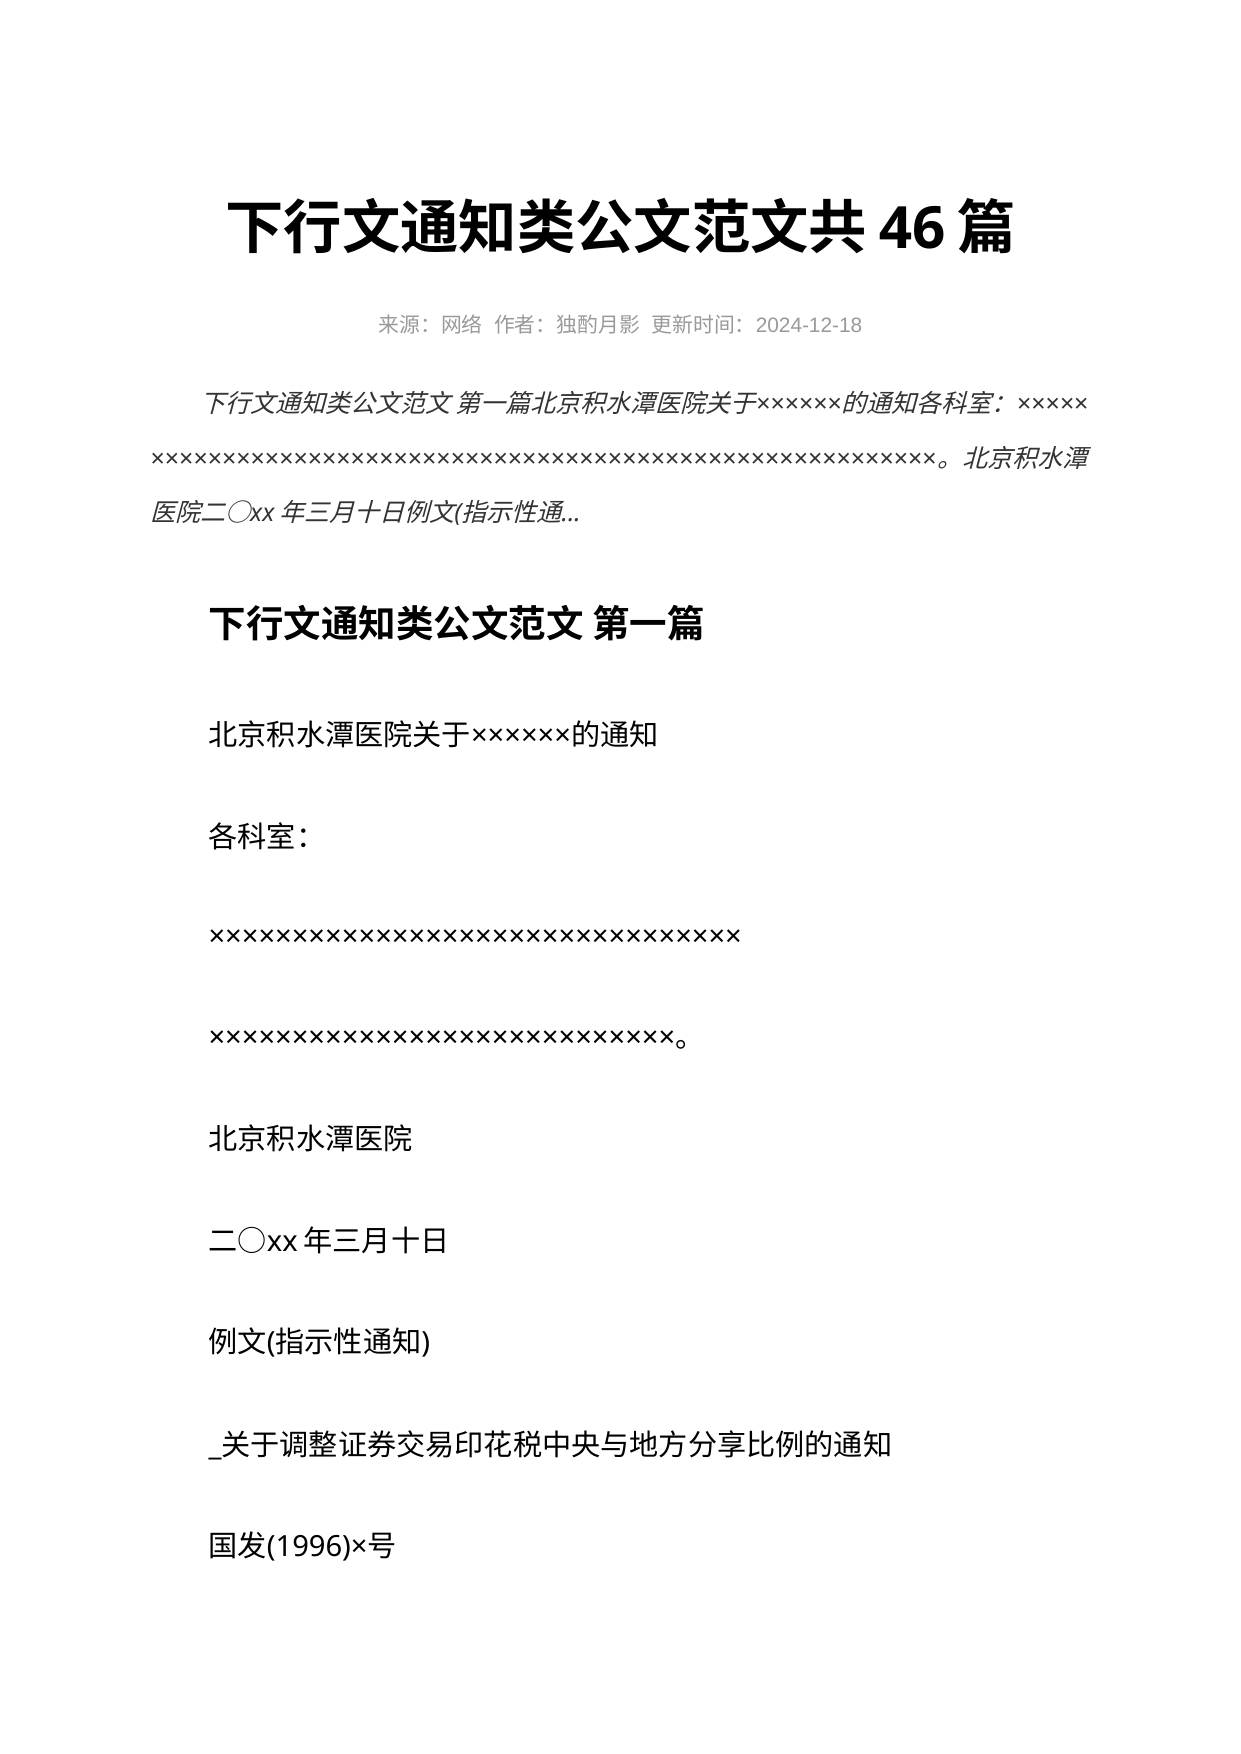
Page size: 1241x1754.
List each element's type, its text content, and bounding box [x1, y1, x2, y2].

text 下行文通知类公文范文 第一篇 [150, 594, 1090, 648]
text 各科室： [150, 813, 1090, 855]
text 北京积水潭医院关于××××××的通知 [150, 711, 1090, 753]
text ×××××××××××××××××××××××××××××××× [150, 915, 1090, 954]
text 来源：网络 作者：独酌月影 更新时间：2024-12-18 [150, 313, 1090, 337]
text 北京积水潭医院 [150, 1115, 1090, 1158]
text ××××××××××××××××××××××××××××。 [150, 1013, 1090, 1056]
text 国发(1996)×号 [150, 1523, 1090, 1565]
text 二○xx年三月十日 [150, 1217, 1090, 1259]
text 例文(指示性通知) [150, 1319, 1090, 1361]
subtitle 下行文通知类公文范文共46篇 [150, 181, 1090, 266]
text 下行文通知类公文范文 第一篇北京积水潭医院关于××××××的通知各科室：××××××××××××××××××××××××××××××××××××××××××××××××××××××××××××。北京积水潭医院二○xx年三月十日例文(指示性通... [150, 384, 1090, 529]
text _关于调整证券交易印花税中央与地方分享比例的通知 [150, 1421, 1090, 1463]
